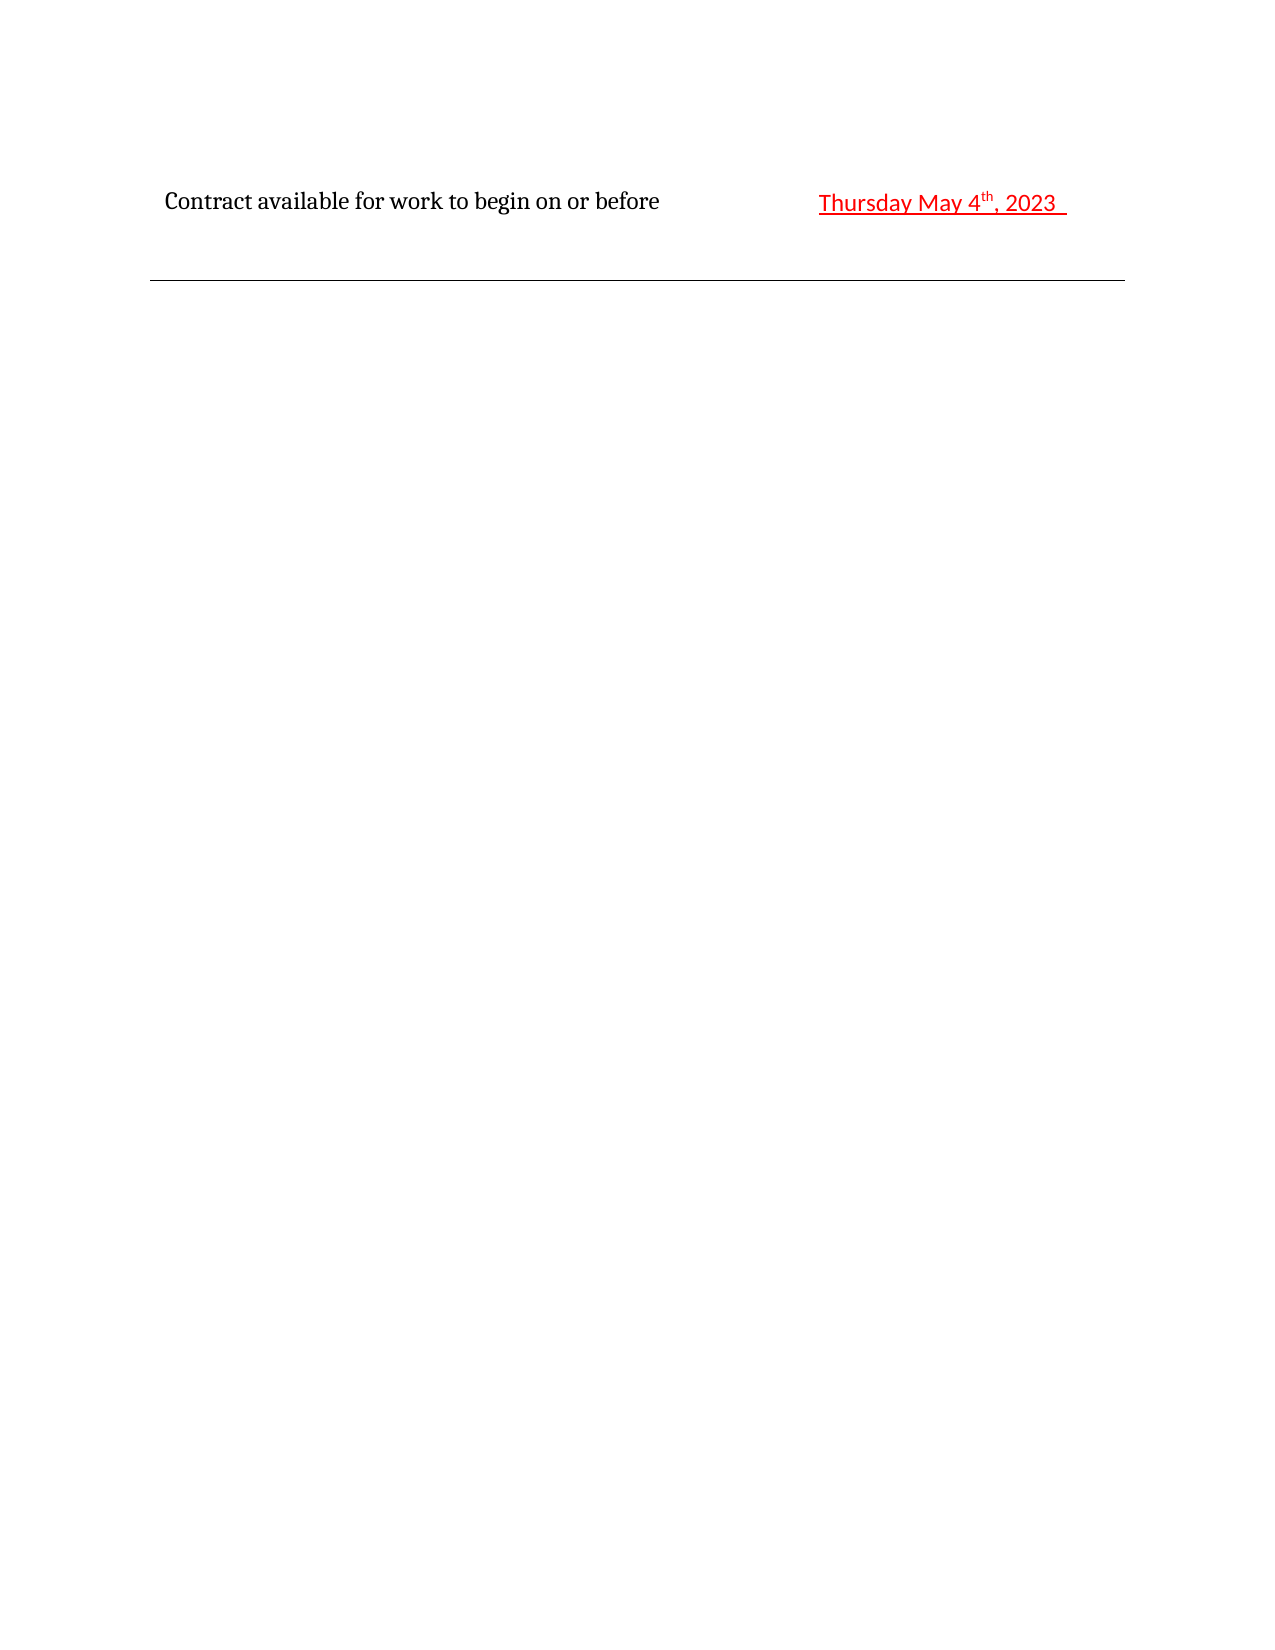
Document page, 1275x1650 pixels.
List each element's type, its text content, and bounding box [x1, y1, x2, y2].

table_cell Contract available for work to begin on or before [113, 187, 712, 220]
table_cell Thursday May 4th, 2023 [712, 187, 1162, 220]
